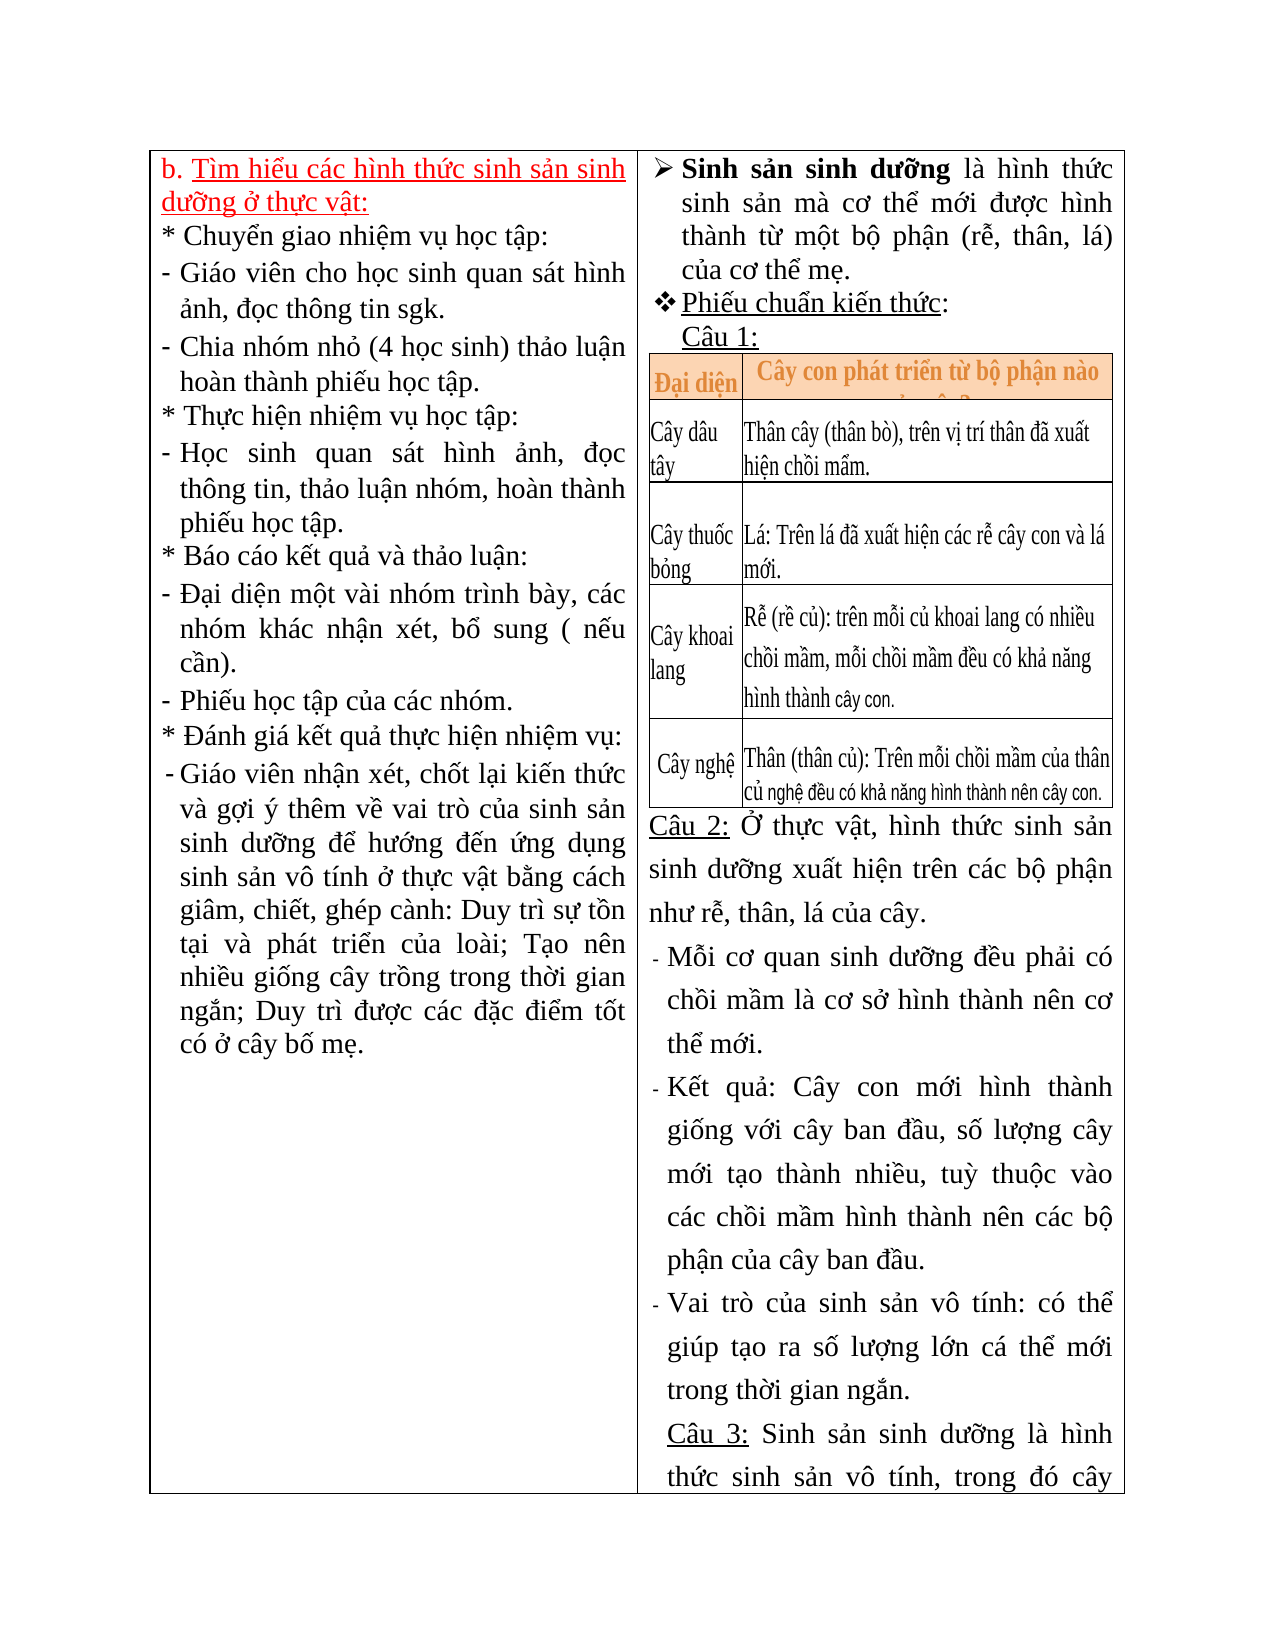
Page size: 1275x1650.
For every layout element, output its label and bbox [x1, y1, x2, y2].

table_cell [638, 151, 1124, 1493]
table_cell [151, 151, 637, 1493]
